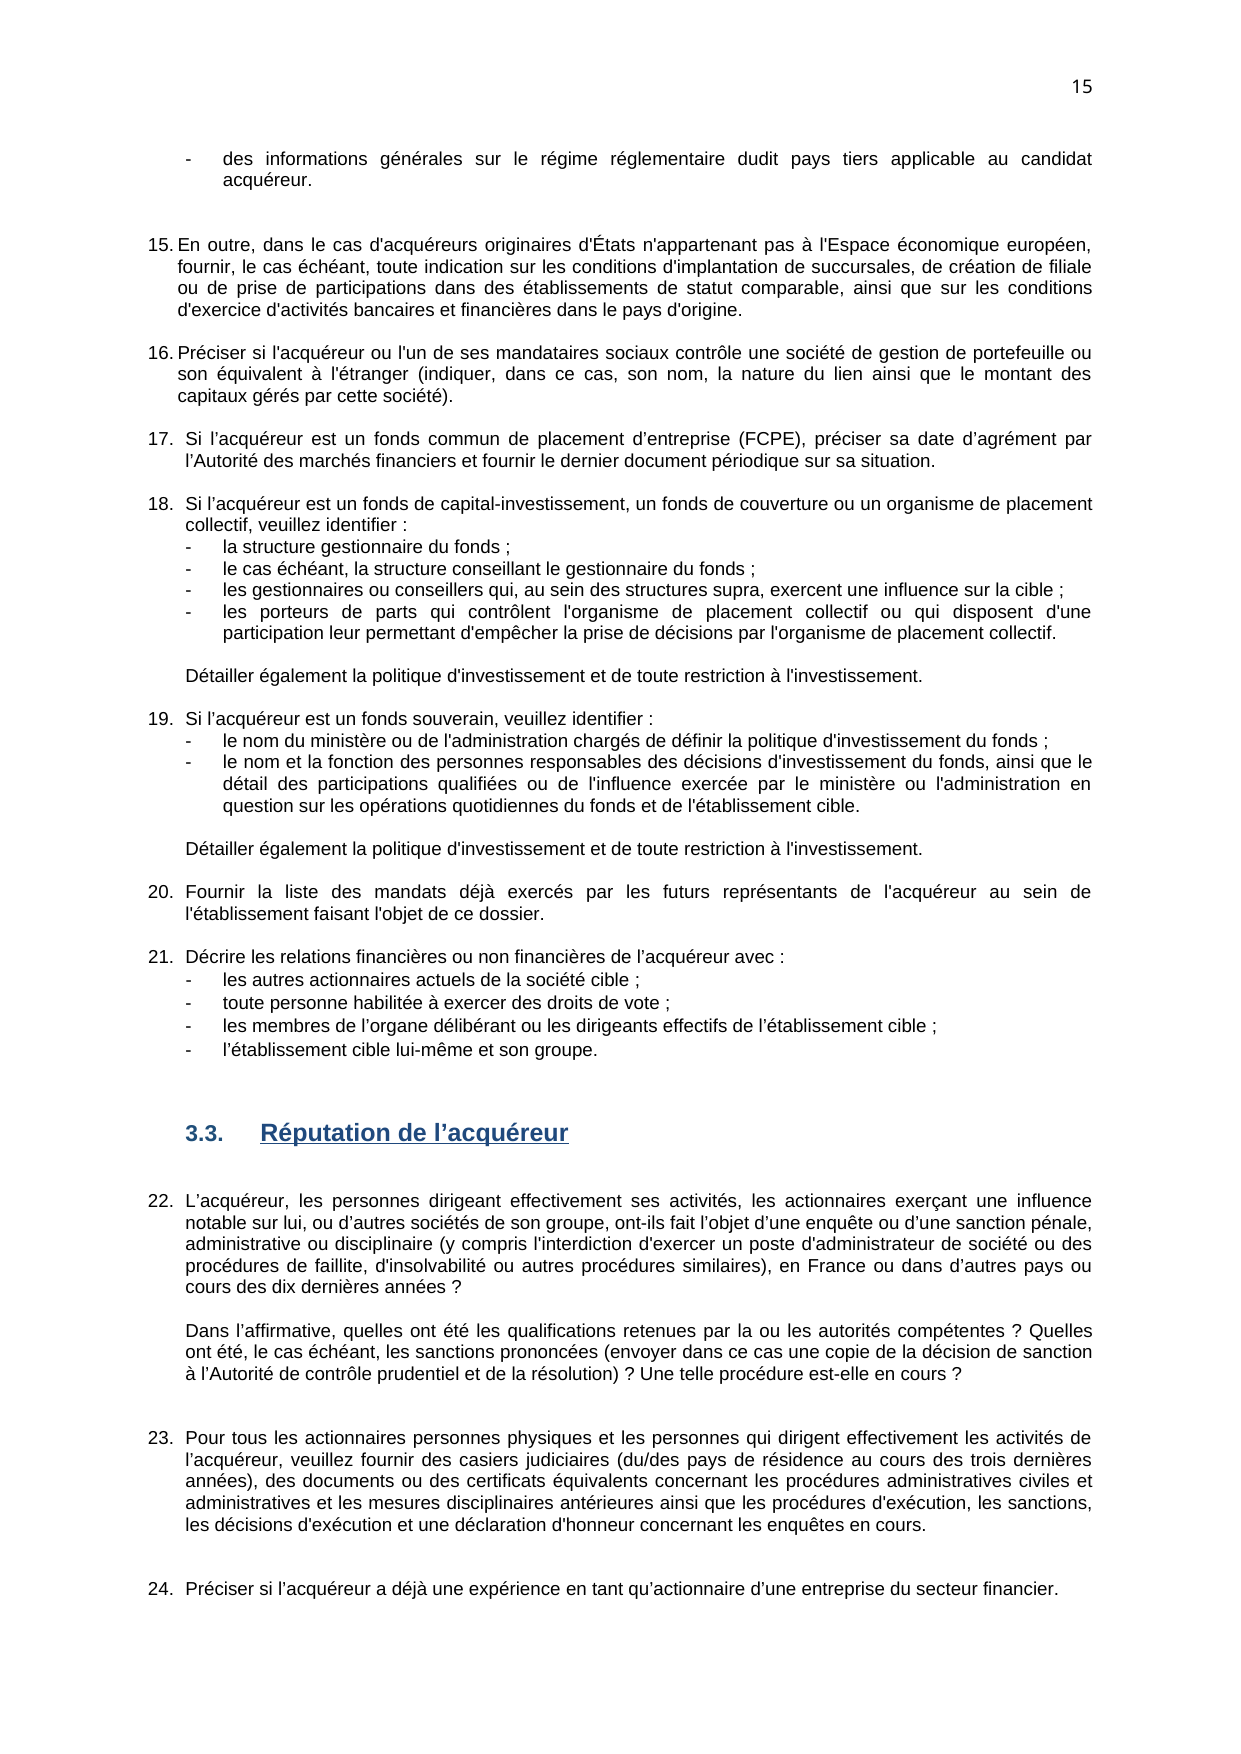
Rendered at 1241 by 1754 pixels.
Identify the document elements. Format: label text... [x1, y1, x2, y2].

list les porteurs de parts qui contrôlent l'organisme de placement collectif ou qui disposent d'une participation leur permettant d'empêcher la prise de décisions par l'organisme de placement collectif. [185, 600, 1093, 643]
text Détailler également la politique d'investissement et de toute restriction à l'investissement. [185, 838, 1093, 859]
text Dans l’affirmative, quelles ont été les qualifications retenues par la ou les autorités compétentes ? Quelles ont été, le cas échéant, les sanctions prononcées (envoyer dans ce cas une copie de la décision de sanction à l’Autorité de contrôle prudentiel et de la résolution) ? Une telle procédure est-elle en cours ? [185, 1319, 1093, 1384]
list le cas échéant, la structure conseillant le gestionnaire du fonds ; [185, 557, 1093, 579]
list Si l’acquéreur est un fonds de capital-investissement, un fonds de couverture ou un organisme de placement collectif, veuillez identifier : [148, 493, 1093, 536]
list Réputation de l’acquéreur [185, 1118, 1093, 1147]
list Si l’acquéreur est un fonds souverain, veuillez identifier : [148, 708, 1093, 730]
list les autres actionnaires actuels de la société cible ; [185, 969, 1093, 990]
list Fournir la liste des mandats déjà exercés par les futurs représentants de l'acquéreur au sein de l'établissement faisant l'objet de ce dossier. [148, 881, 1093, 924]
list L’acquéreur, les personnes dirigeant effectivement ses activités, les actionnaires exerçant une influence notable sur lui, ou d’autres sociétés de son groupe, ont-ils fait l’objet d’une enquête ou d’une sanction pénale, administrative ou disciplinaire (y compris l'interdiction d'exercer un poste d'administrateur de société ou des procédures de faillite, d'insolvabilité ou autres procédures similaires), en France ou dans d’autres pays ou cours des dix dernières années ? [148, 1190, 1093, 1298]
list les membres de l’organe délibérant ou les dirigeants effectifs de l’établissement cible ; [185, 1015, 1093, 1037]
list l’établissement cible lui-même et son groupe. [185, 1038, 1093, 1060]
list des informations générales sur le régime réglementaire dudit pays tiers applicable au candidat acquéreur. [185, 148, 1093, 191]
list la structure gestionnaire du fonds ; [185, 536, 1093, 557]
list le nom du ministère ou de l'administration chargés de définir la politique d'investissement du fonds ; [185, 730, 1093, 751]
list Préciser si l’acquéreur a déjà une expérience en tant qu’actionnaire d’une entreprise du secteur financier. [148, 1578, 1093, 1600]
list le nom et la fonction des personnes responsables des décisions d'investissement du fonds, ainsi que le détail des participations qualifiées ou de l'influence exercée par le ministère ou l'administration en question sur les opérations quotidiennes du fonds et de l'établissement cible. [185, 751, 1093, 816]
list les gestionnaires ou conseillers qui, au sein des structures supra, exercent une influence sur la cible ; [185, 579, 1093, 600]
list Préciser si l'acquéreur ou l'un de ses mandataires sociaux contrôle une société de gestion de portefeuille ou son équivalent à l'étranger (indiquer, dans ce cas, son nom, la nature du lien ainsi que le montant des capitaux gérés par cette société). [148, 342, 1093, 406]
list toute personne habilitée à exercer des droits de vote ; [185, 992, 1093, 1013]
list Décrire les relations financières ou non financières de l’acquéreur avec : [148, 945, 1093, 967]
text Détailler également la politique d'investissement et de toute restriction à l'investissement. [185, 665, 1093, 687]
list Pour tous les actionnaires personnes physiques et les personnes qui dirigent effectivement les activités de l’acquéreur, veuillez fournir des casiers judiciaires (du/des pays de résidence au cours des trois dernières années), des documents ou des certificats équivalents concernant les procédures administratives civiles et administratives et les mesures disciplinaires antérieures ainsi que les procédures d'exécution, les sanctions, les décisions d'exécution et une déclaration d'honneur concernant les enquêtes en cours. [148, 1427, 1093, 1535]
list Si l’acquéreur est un fonds commun de placement d’entreprise (FCPE), préciser sa date d’agrément par l’Autorité des marchés financiers et fournir le dernier document périodique sur sa situation. [148, 428, 1093, 471]
list En outre, dans le cas d'acquéreurs originaires d'États n'appartenant pas à l'Espace économique européen, fournir, le cas échéant, toute indication sur les conditions d'implantation de succursales, de création de filiale ou de prise de participations dans des établissements de statut comparable, ainsi que sur les conditions d'exercice d'activités bancaires et financières dans le pays d'origine. [148, 234, 1093, 320]
